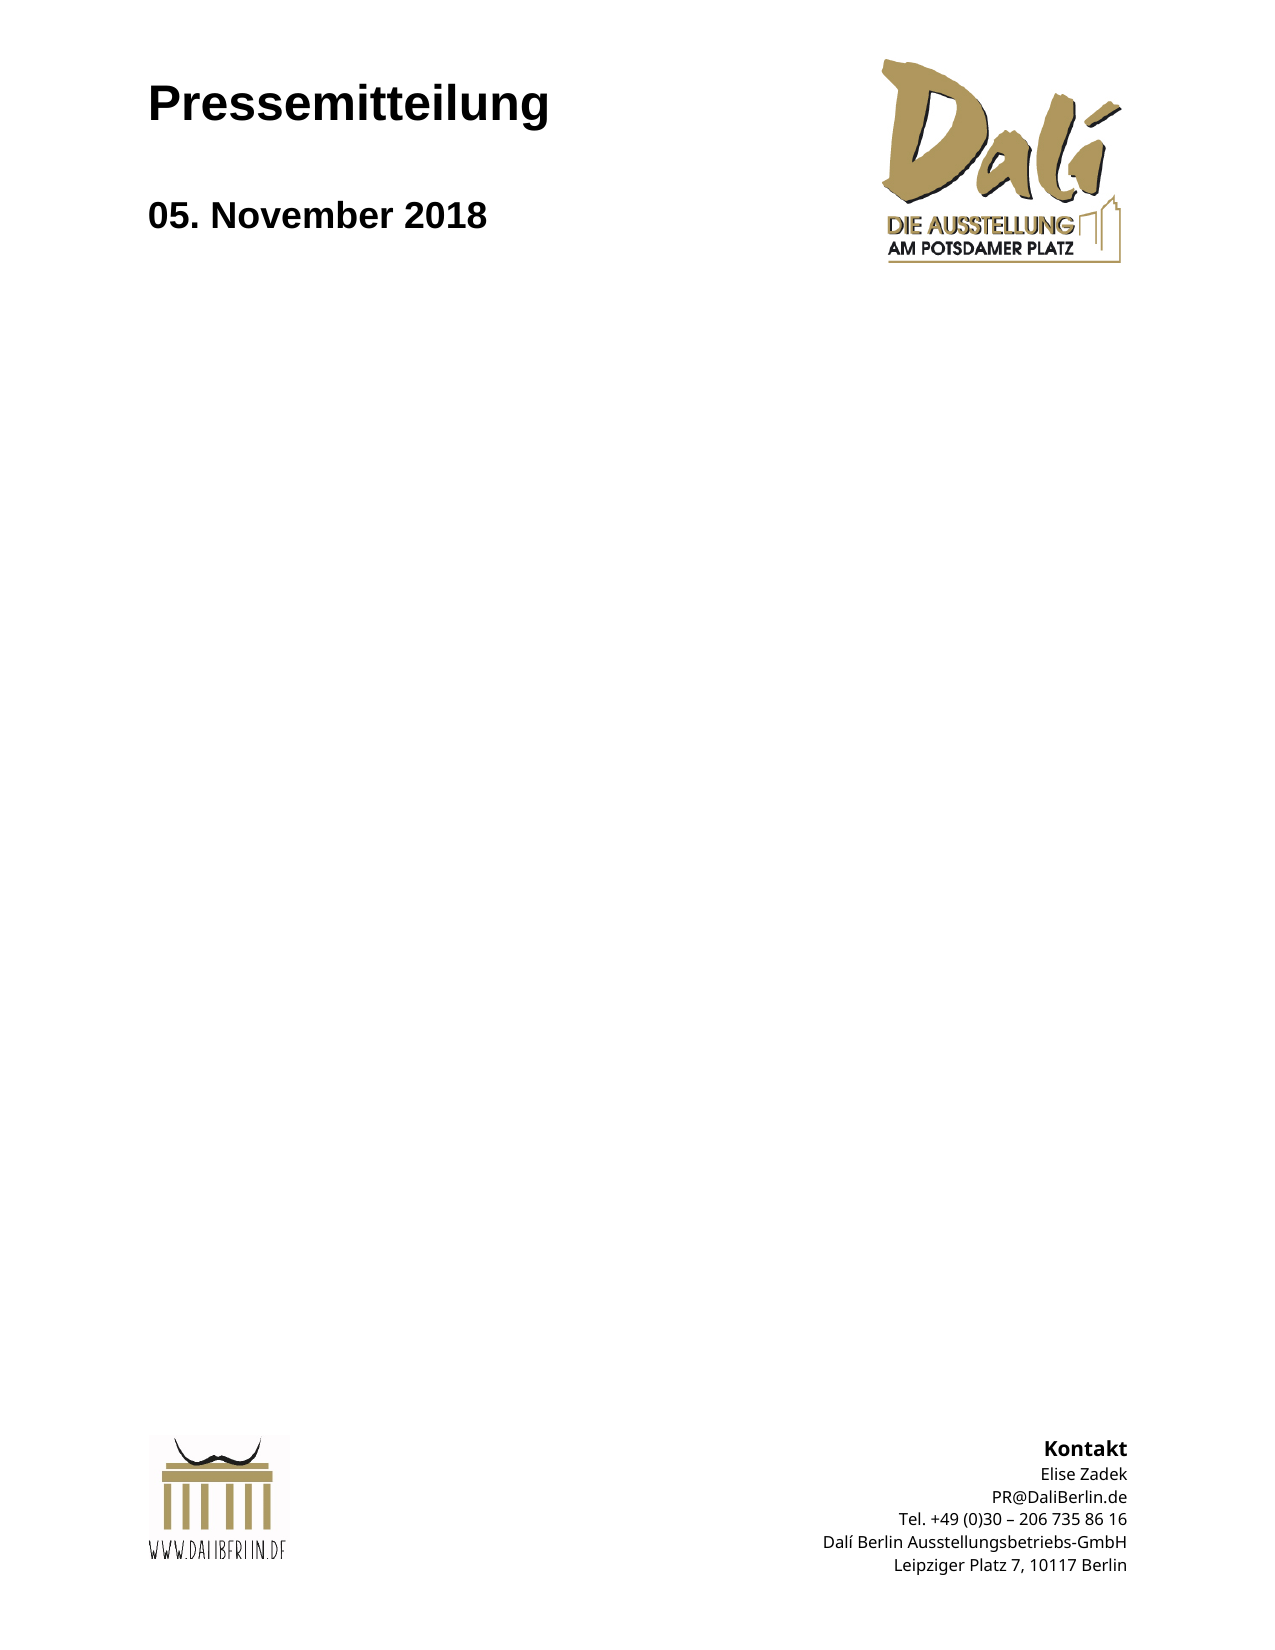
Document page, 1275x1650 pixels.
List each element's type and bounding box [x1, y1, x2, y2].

picture [148, 1435, 290, 1559]
picture [879, 57, 1124, 264]
